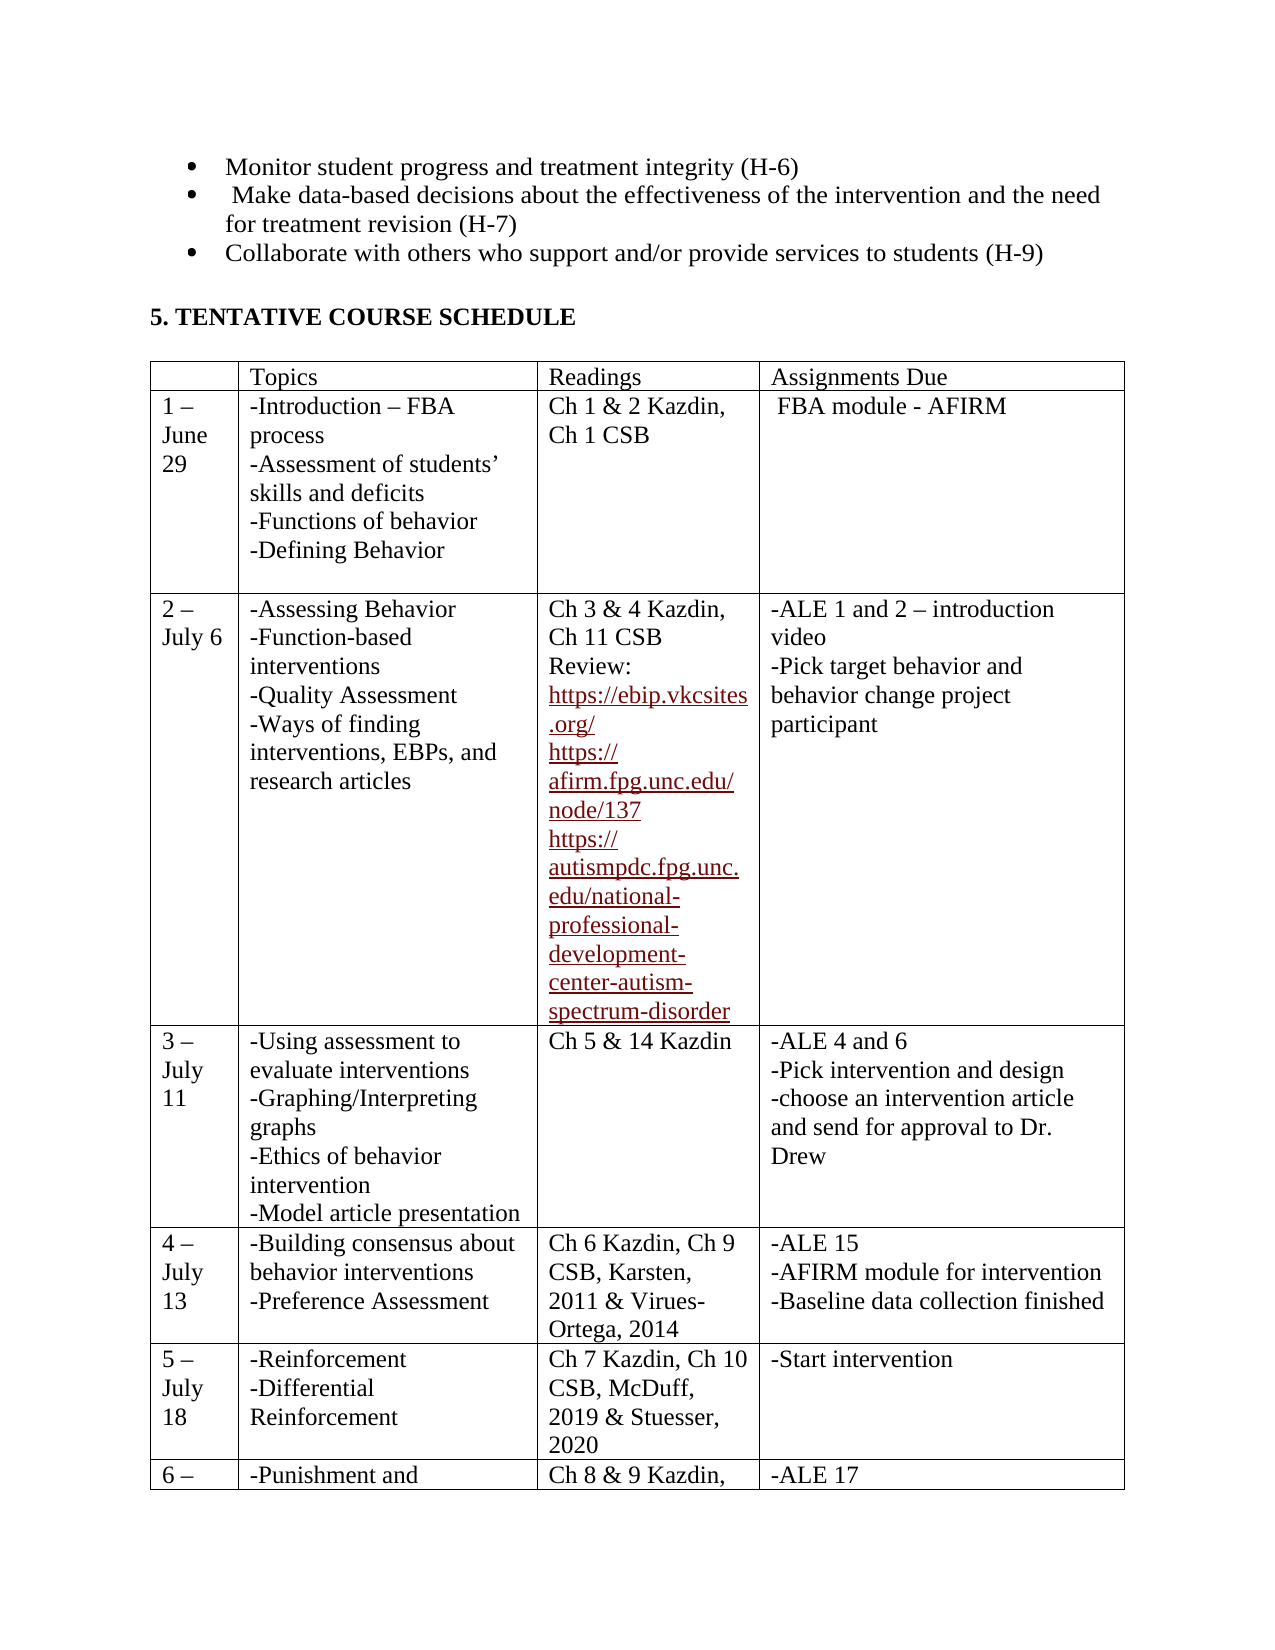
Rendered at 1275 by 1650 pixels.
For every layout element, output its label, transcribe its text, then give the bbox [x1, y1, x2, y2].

table_cell 6 – July 20 [151, 1460, 238, 1489]
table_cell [239, 1460, 537, 1489]
table_cell -ALE 15 -AFIRM module for intervention -Baseline data collection finished [760, 1228, 1124, 1343]
table_cell -ALE 1 and 2 – introduction video -Pick target behavior and behavior change project participant [760, 594, 1124, 1025]
table_cell 3 – July 11 [151, 1026, 238, 1227]
table_cell -Start intervention [760, 1344, 1124, 1459]
list Collaborate with others who support and/or provide services to students (H-9) [188, 236, 1125, 267]
text 5. TENTATIVE COURSE SCHEDULE [150, 302, 1134, 330]
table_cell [538, 1460, 759, 1489]
table_cell -Introduction – FBA process -Assessment of students’ skills and deficits -Functions of behavior -Defining Behavior [239, 391, 537, 593]
table_cell -ALE 4 and 6 -Pick intervention and design -choose an intervention article and send for approval to Dr. Drew [760, 1026, 1124, 1227]
table_cell 2 – July 6 [151, 594, 238, 1025]
table_cell -Building consensus about behavior interventions -Preference Assessment [239, 1228, 537, 1343]
list Make data-based decisions about the effectiveness of the intervention and the need for treatment revision (H-7) [188, 179, 1125, 236]
table_header Assignments Due [760, 362, 1124, 390]
list Monitor student progress and treatment integrity (H-6) [188, 152, 1125, 179]
table_header Topics [239, 362, 537, 390]
table_cell Ch 5 & 14 Kazdin [538, 1026, 759, 1227]
table_cell Ch 6 Kazdin, Ch 9 CSB, Karsten, 2011 & Virues-Ortega, 2014 [538, 1228, 759, 1343]
table_cell -Assessing Behavior -Function-based interventions -Quality Assessment -Ways of finding interventions, EBPs, and research articles [239, 594, 537, 1025]
table_cell FBA module - AFIRM [760, 391, 1124, 593]
table_header [151, 362, 238, 390]
table_cell -Reinforcement -Differential Reinforcement [239, 1344, 537, 1459]
table_cell 4 – July 13 [151, 1228, 238, 1343]
table_cell -Using assessment to evaluate interventions -Graphing/Interpreting graphs -Ethics of behavior intervention -Model article presentation [239, 1026, 537, 1227]
table_cell 5 – July 18 [151, 1344, 238, 1459]
table_header Readings [538, 362, 759, 390]
table_cell 1 – June 29 [151, 391, 238, 593]
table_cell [760, 1460, 1124, 1489]
table_cell Ch 7 Kazdin, Ch 10 CSB, McDuff, 2019 & Stuesser, 2020 [538, 1344, 759, 1459]
table_cell Ch 1 & 2 Kazdin, Ch 1 CSB [538, 391, 759, 593]
table_cell Ch 3 & 4 Kazdin, Ch 11 CSB Review: https://ebip.vkcsites.org/ https://afirm.fpg.unc.edu/node/137 https://autismpdc.fpg.unc.edu/national-professional-development-center-autism-spectrum-disorder [538, 594, 759, 1025]
